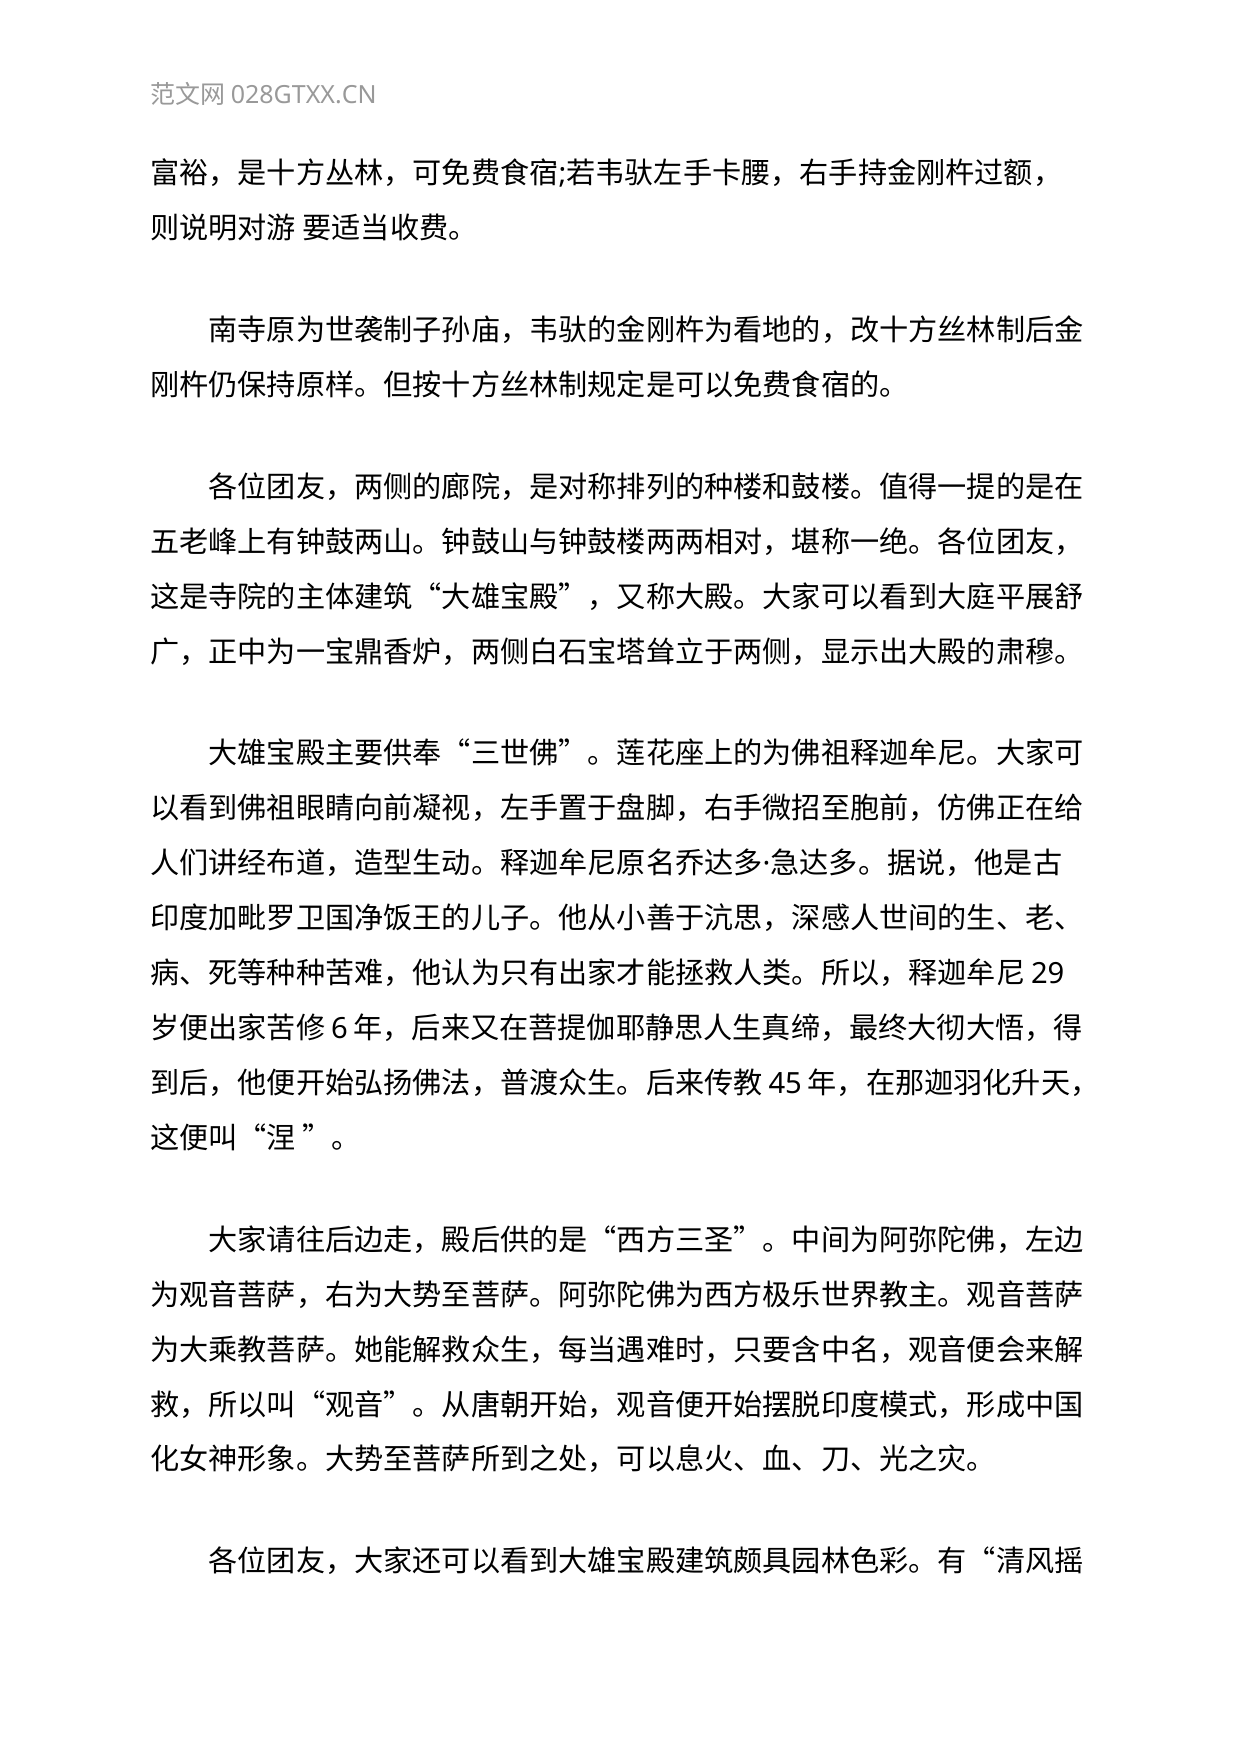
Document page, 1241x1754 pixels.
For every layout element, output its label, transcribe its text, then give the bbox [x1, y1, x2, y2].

text 大家请往后边走，殿后供的是“西方三圣”。中间为阿弥陀佛，左边为观音菩萨，右为大势至菩萨。阿弥陀佛为西方极乐世界教主。观音菩萨为大乘教菩萨。她能解救众生，每当遇难时，只要含中名，观音便会来解救，所以叫“观音”。从唐朝开始，观音便开始摆脱印度模式，形成中国化女神形象。大势至菩萨所到之处，可以息火、血、刀、光之灾。 [150, 1216, 1090, 1478]
text 南寺原为世袭制子孙庙，韦驮的金刚杵为看地的，改十方丝林制后金刚杵仍保持原样。但按十方丝林制规定是可以免费食宿的。 [150, 307, 1090, 404]
text 各位团友，两侧的廊院，是对称排列的种楼和鼓楼。值得一提的是在五老峰上有钟鼓两山。钟鼓山与钟鼓楼两两相对，堪称一绝。各位团友，这是寺院的主体建筑“大雄宝殿”，又称大殿。大家可以看到大庭平展舒广，正中为一宝鼎香炉，两侧白石宝塔耸立于两侧，显示出大殿的肃穆。 [150, 463, 1090, 670]
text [150, 150, 1090, 247]
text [150, 1538, 1090, 1580]
text 大雄宝殿主要供奉“三世佛”。莲花座上的为佛祖释迦牟尼。大家可以看到佛祖眼睛向前凝视，左手置于盘脚，右手微招至胞前，仿佛正在给人们讲经布道，造型生动。释迦牟尼原名乔达多·急达多。据说，他是古印度加毗罗卫国净饭王的儿子。他从小善于沆思，深感人世间的生、老、病、死等种种苦难，他认为只有出家才能拯救人类。所以，释迦牟尼29岁便出家苦修6年，后来又在菩提伽耶静思人生真缔，最终大彻大悟，得到后，他便开始弘扬佛法，普渡众生。后来传教45年，在那迦羽化升天，这便叫“涅 ”。 [150, 730, 1090, 1157]
